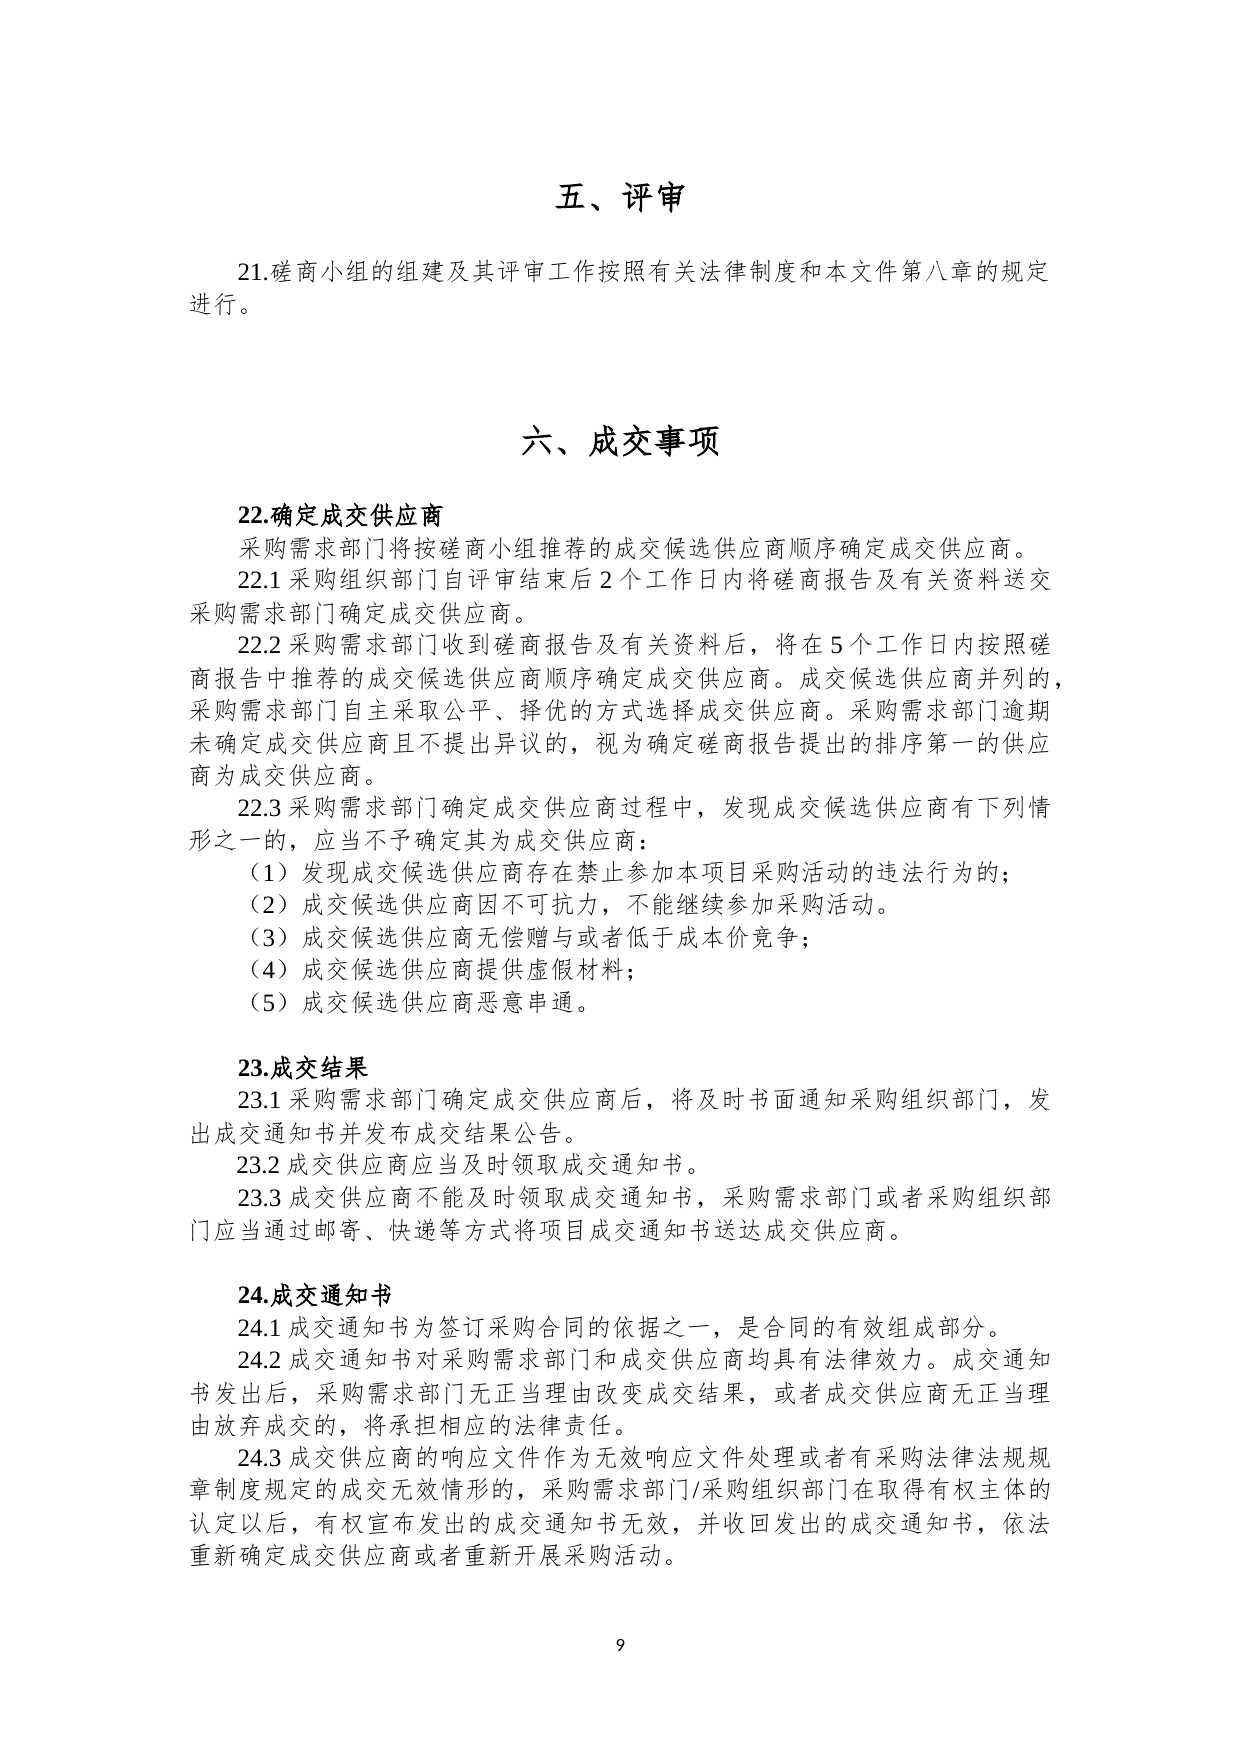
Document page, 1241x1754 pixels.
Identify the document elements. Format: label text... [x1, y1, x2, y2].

subtitle 24.1成交通知书为签订采购合同的依据之一，是合同的有效组成部分。 [187, 1310, 1053, 1343]
subtitle 22.确定成交供应商 [187, 498, 1053, 530]
subtitle 24.3成交供应商的响应文件作为无效响应文件处理或者有采购法律法规规章制度规定的成交无效情形的，采购需求部门/采购组织部门在取得有权主体的认定以后，有权宣布发出的成交通知书无效，并收回发出的成交通知书，依法重新确定成交供应商或者重新开展采购活动。 [187, 1440, 1053, 1570]
subtitle 24.2成交通知书对采购需求部门和成交供应商均具有法律效力。成交通知书发出后，采购需求部门无正当理由改变成交结果，或者成交供应商无正当理由放弃成交的，将承担相应的法律责任。 [187, 1343, 1053, 1440]
subtitle 23.1采购需求部门确定成交供应商后，将及时书面通知采购组织部门，发出成交通知书并发布成交结果公告。 [187, 1083, 1053, 1148]
subtitle 五、评审 [187, 162, 1053, 227]
subtitle （4）成交候选供应商提供虚假材料； [187, 953, 1053, 985]
subtitle 22.2采购需求部门收到磋商报告及有关资料后，将在5个工作日内按照磋商报告中推荐的成交候选供应商顺序确定成交供应商。成交候选供应商并列的，采购需求部门自主采取公平、择优的方式选择成交供应商。采购需求部门逾期未确定成交供应商且不提出异议的，视为确定磋商报告提出的排序第一的供应商为成交供应商。 [187, 628, 1053, 790]
subtitle 采购需求部门将按磋商小组推荐的成交候选供应商顺序确定成交供应商。 [187, 530, 1053, 563]
subtitle （2）成交候选供应商因不可抗力，不能继续参加采购活动。 [187, 888, 1053, 920]
text 23.2成交供应商应当及时领取成交通知书。 [187, 1148, 1053, 1180]
subtitle （5）成交候选供应商恶意串通。 [187, 985, 1053, 1018]
text 23.3成交供应商不能及时领取成交通知书，采购需求部门或者采购组织部门应当通过邮寄、快递等方式将项目成交通知书送达成交供应商。 [187, 1180, 1053, 1245]
text 23.成交结果 [187, 1050, 1053, 1083]
subtitle 六、成交事项 [187, 406, 1053, 471]
subtitle （3）成交候选供应商无偿赠与或者低于成本价竞争； [187, 920, 1053, 953]
subtitle 22.1采购组织部门自评审结束后2个工作日内将磋商报告及有关资料送交采购需求部门确定成交供应商。 [187, 563, 1053, 628]
subtitle 21.磋商小组的组建及其评审工作按照有关法律制度和本文件第八章的规定进行。 [187, 254, 1053, 319]
subtitle 24.成交通知书 [187, 1278, 1053, 1310]
subtitle 22.3采购需求部门确定成交供应商过程中，发现成交候选供应商有下列情形之一的，应当不予确定其为成交供应商： [187, 790, 1053, 855]
subtitle （1）发现成交候选供应商存在禁止参加本项目采购活动的违法行为的； [187, 855, 1053, 888]
